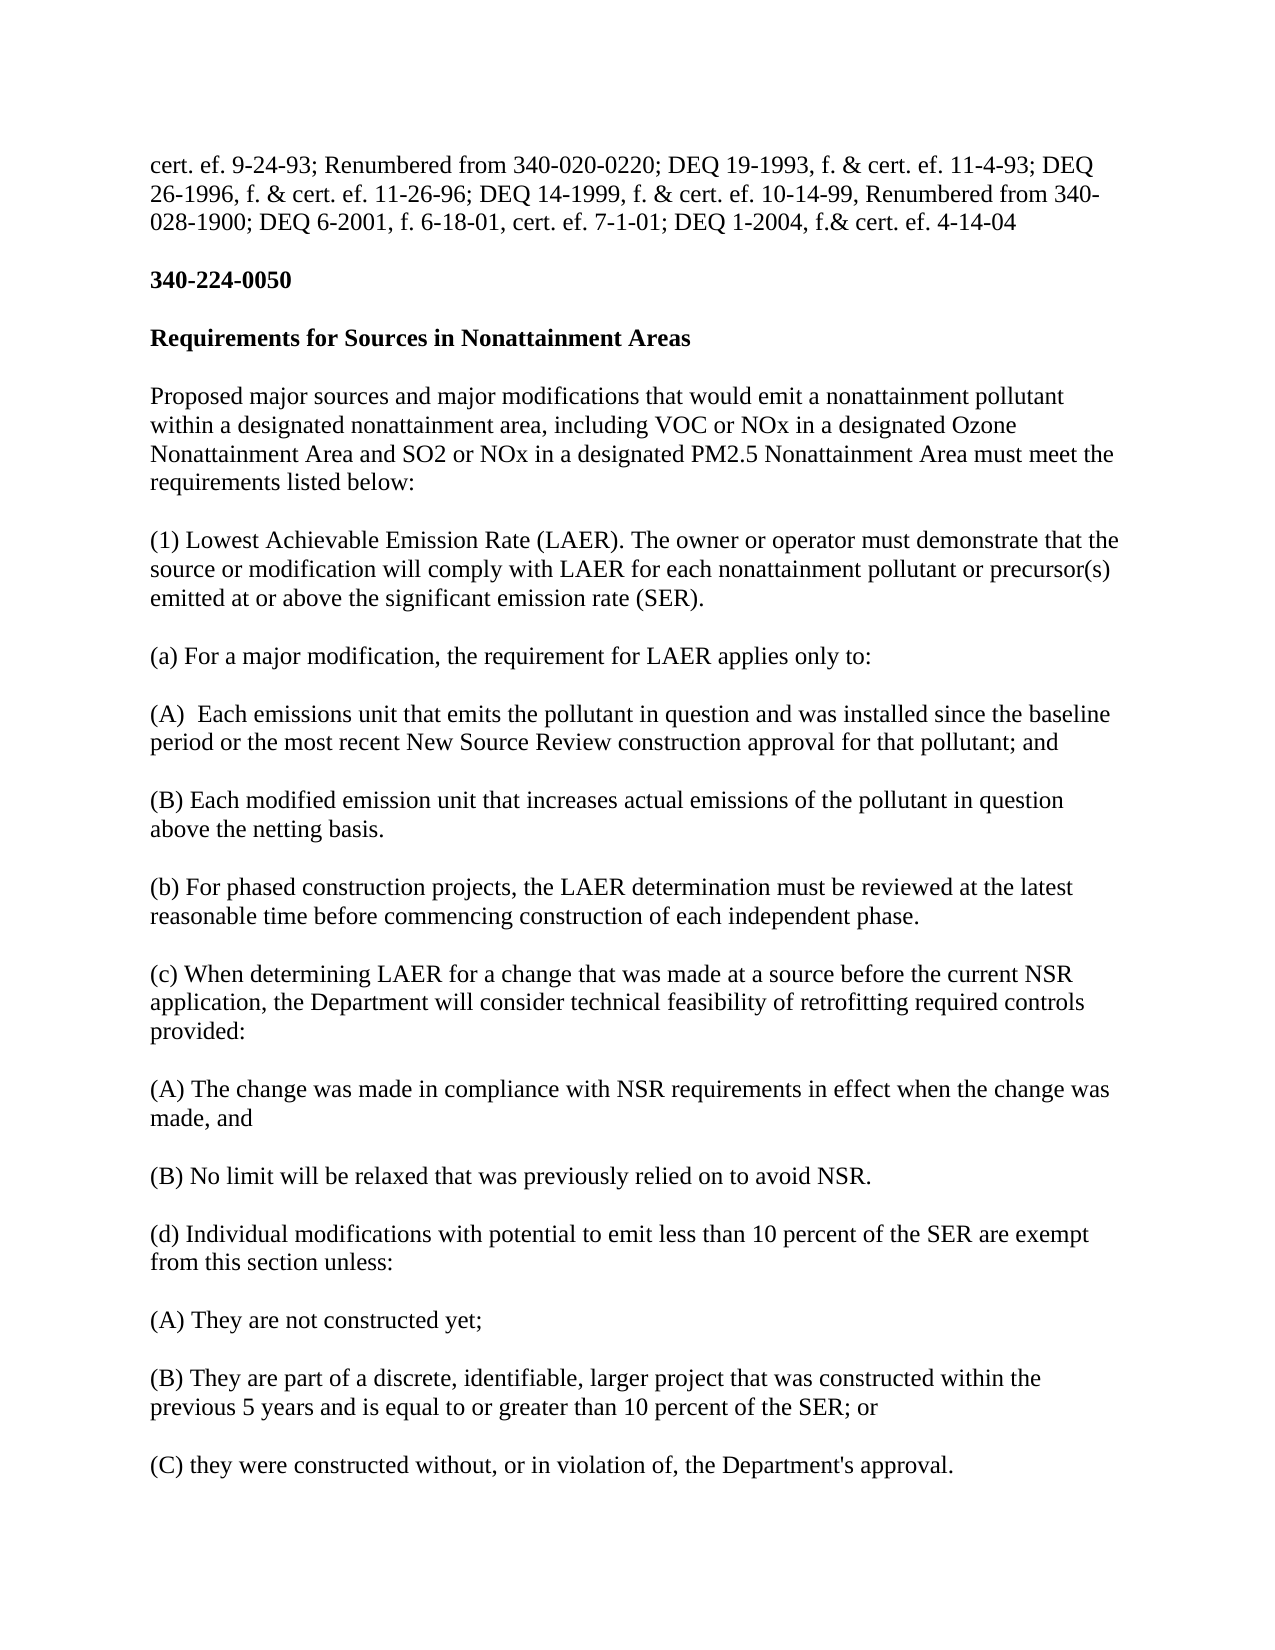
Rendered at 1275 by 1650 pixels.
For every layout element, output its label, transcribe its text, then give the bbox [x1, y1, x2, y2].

text (d) Individual modifications with potential to emit less than 10 percent of the SER are exempt from this section unless: [150, 1219, 1125, 1276]
text 340-224-0050 [150, 265, 1125, 294]
text (b) For phased construction projects, the LAER determination must be reviewed at the latest reasonable time before commencing construction of each independent phase. [150, 872, 1125, 929]
text (1) Lowest Achievable Emission Rate (LAER). The owner or operator must demonstrate that the source or modification will comply with LAER for each nonattainment pollutant or precursor(s) emitted at or above the significant emission rate (SER). [150, 525, 1125, 612]
text (A) Each emissions unit that emits the pollutant in question and was installed since the baseline period or the most recent New Source Review construction approval for that pollutant; and [150, 699, 1125, 756]
text (A) They are not constructed yet; [150, 1305, 1125, 1334]
text Proposed major sources and major modifications that would emit a nonattainment pollutant within a designated nonattainment area, including VOC or NOx in a designated Ozone Nonattainment Area and SO2 or NOx in a designated PM2.5 Nonattainment Area must meet the requirements listed below: [150, 381, 1125, 496]
text (B) No limit will be relaxed that was previously relied on to avoid NSR. [150, 1161, 1125, 1189]
text (C) they were constructed without, or in violation of, the Department's approval. [150, 1450, 1125, 1479]
text (B) They are part of a discrete, identifiable, larger project that was constructed within the previous 5 years and is equal to or greater than 10 percent of the SER; or [150, 1363, 1125, 1421]
text (B) Each modified emission unit that increases actual emissions of the pollutant in question above the netting basis. [150, 785, 1125, 843]
text (A) The change was made in compliance with NSR requirements in effect when the change was made, and [150, 1074, 1125, 1132]
text (a) For a major modification, the requirement for LAER applies only to: [150, 641, 1125, 669]
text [150, 150, 1125, 236]
text Requirements for Sources in Nonattainment Areas [150, 323, 1125, 352]
text (c) When determining LAER for a change that was made at a source before the current NSR application, the Department will consider technical feasibility of retrofitting required controls provided: [150, 959, 1125, 1045]
